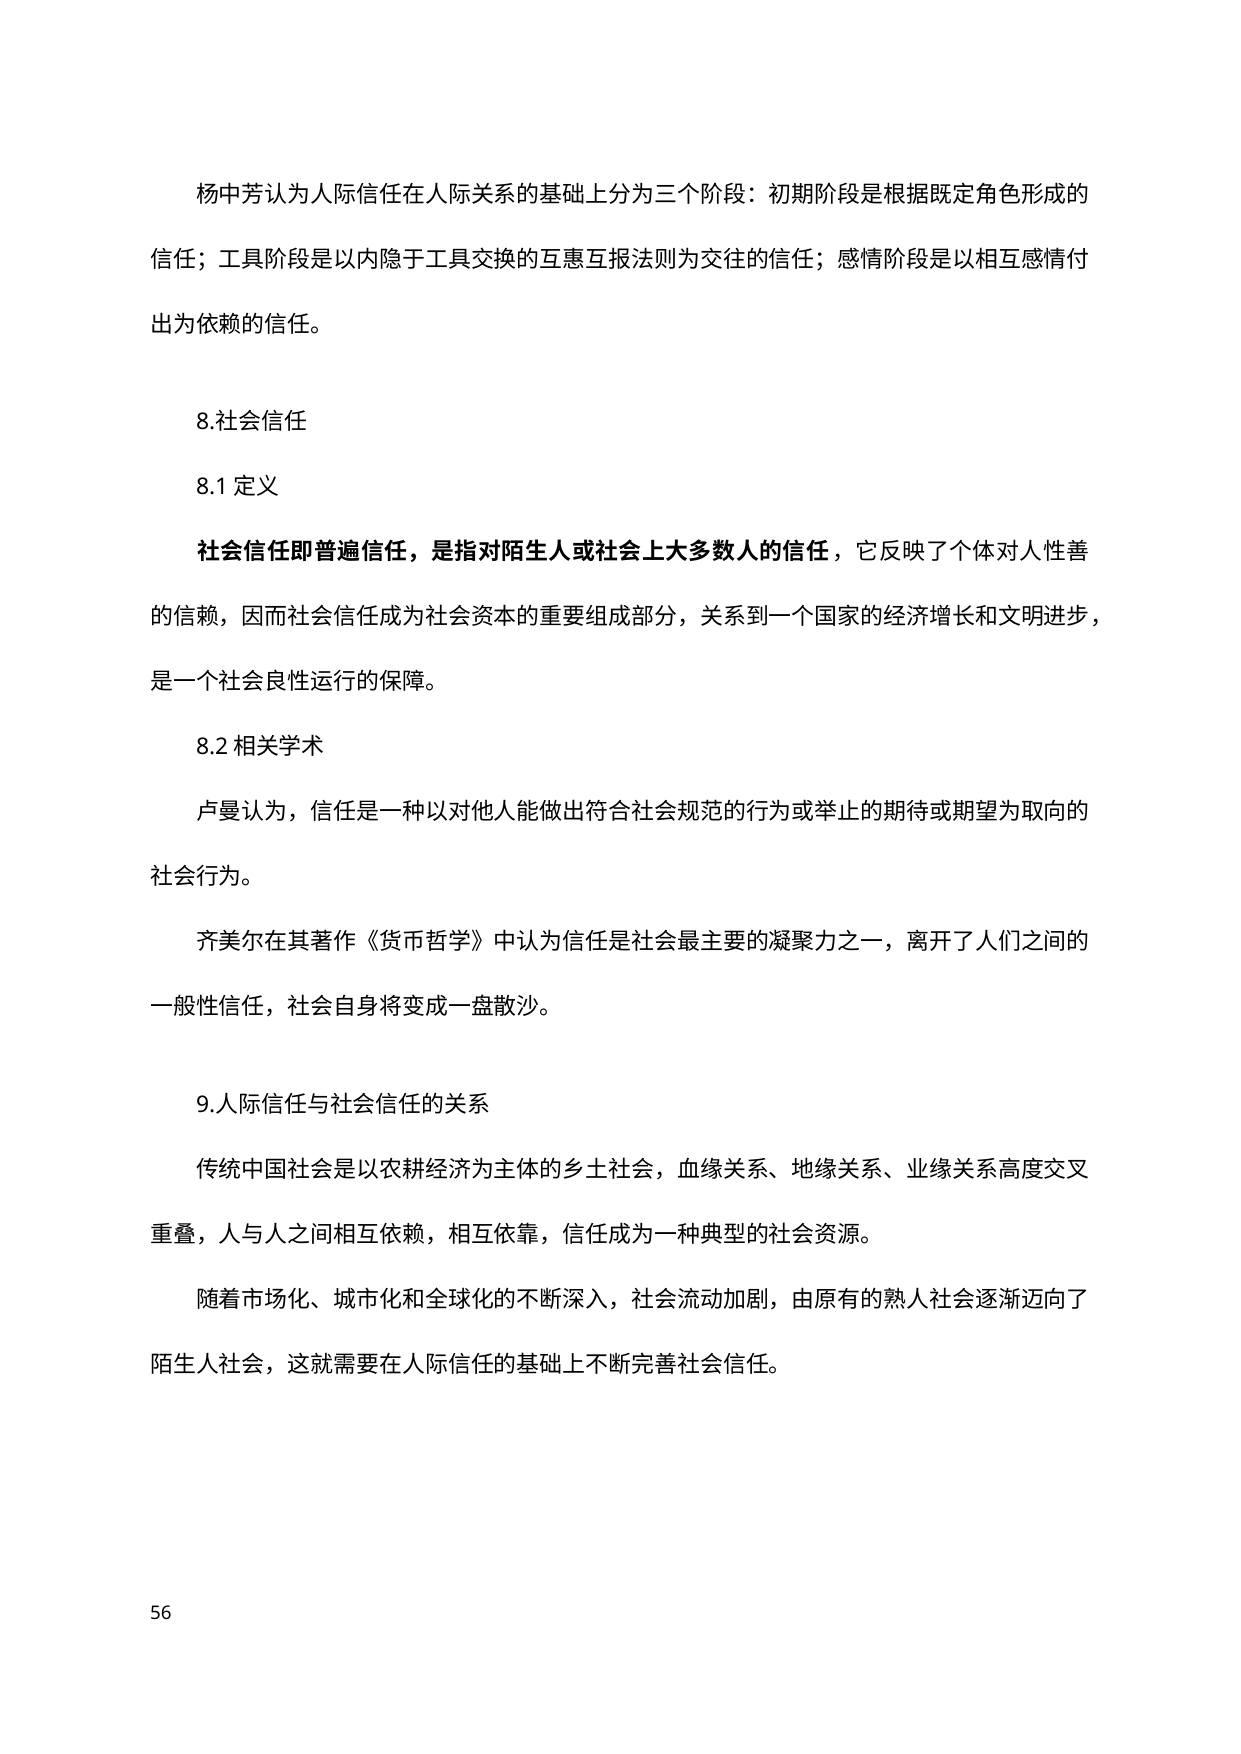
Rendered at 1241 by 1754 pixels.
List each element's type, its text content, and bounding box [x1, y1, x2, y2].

text 8.1定义 [150, 452, 1090, 517]
text 9.人际信任与社会信任的关系 [150, 1070, 1090, 1135]
text 8.社会信任 [150, 387, 1090, 452]
text 社会信任即普遍信任，是指对陌生人或社会上大多数人的信任，它反映了个体对人性善的信赖，因而社会信任成为社会资本的重要组成部分，关系到一个国家的经济增长和文明进步，是一个社会良性运行的保障。 [150, 517, 1090, 712]
text 卢曼认为，信任是一种以对他人能做出符合社会规范的行为或举止的期待或期望为取向的社会行为。 [150, 777, 1090, 907]
text 杨中芳认为人际信任在人际关系的基础上分为三个阶段：初期阶段是根据既定角色形成的信任；工具阶段是以内隐于工具交换的互惠互报法则为交往的信任；感情阶段是以相互感情付出为依赖的信任。 [150, 160, 1090, 355]
text 随着市场化、城市化和全球化的不断深入，社会流动加剧，由原有的熟人社会逐渐迈向了陌生人社会，这就需要在人际信任的基础上不断完善社会信任。 [150, 1265, 1090, 1395]
text 齐美尔在其著作《货币哲学》中认为信任是社会最主要的凝聚力之一，离开了人们之间的一般性信任，社会自身将变成一盘散沙。 [150, 907, 1090, 1037]
text 传统中国社会是以农耕经济为主体的乡土社会，血缘关系、地缘关系、业缘关系高度交叉重叠，人与人之间相互依赖，相互依靠，信任成为一种典型的社会资源。 [150, 1135, 1090, 1265]
text 8.2相关学术 [150, 712, 1090, 777]
